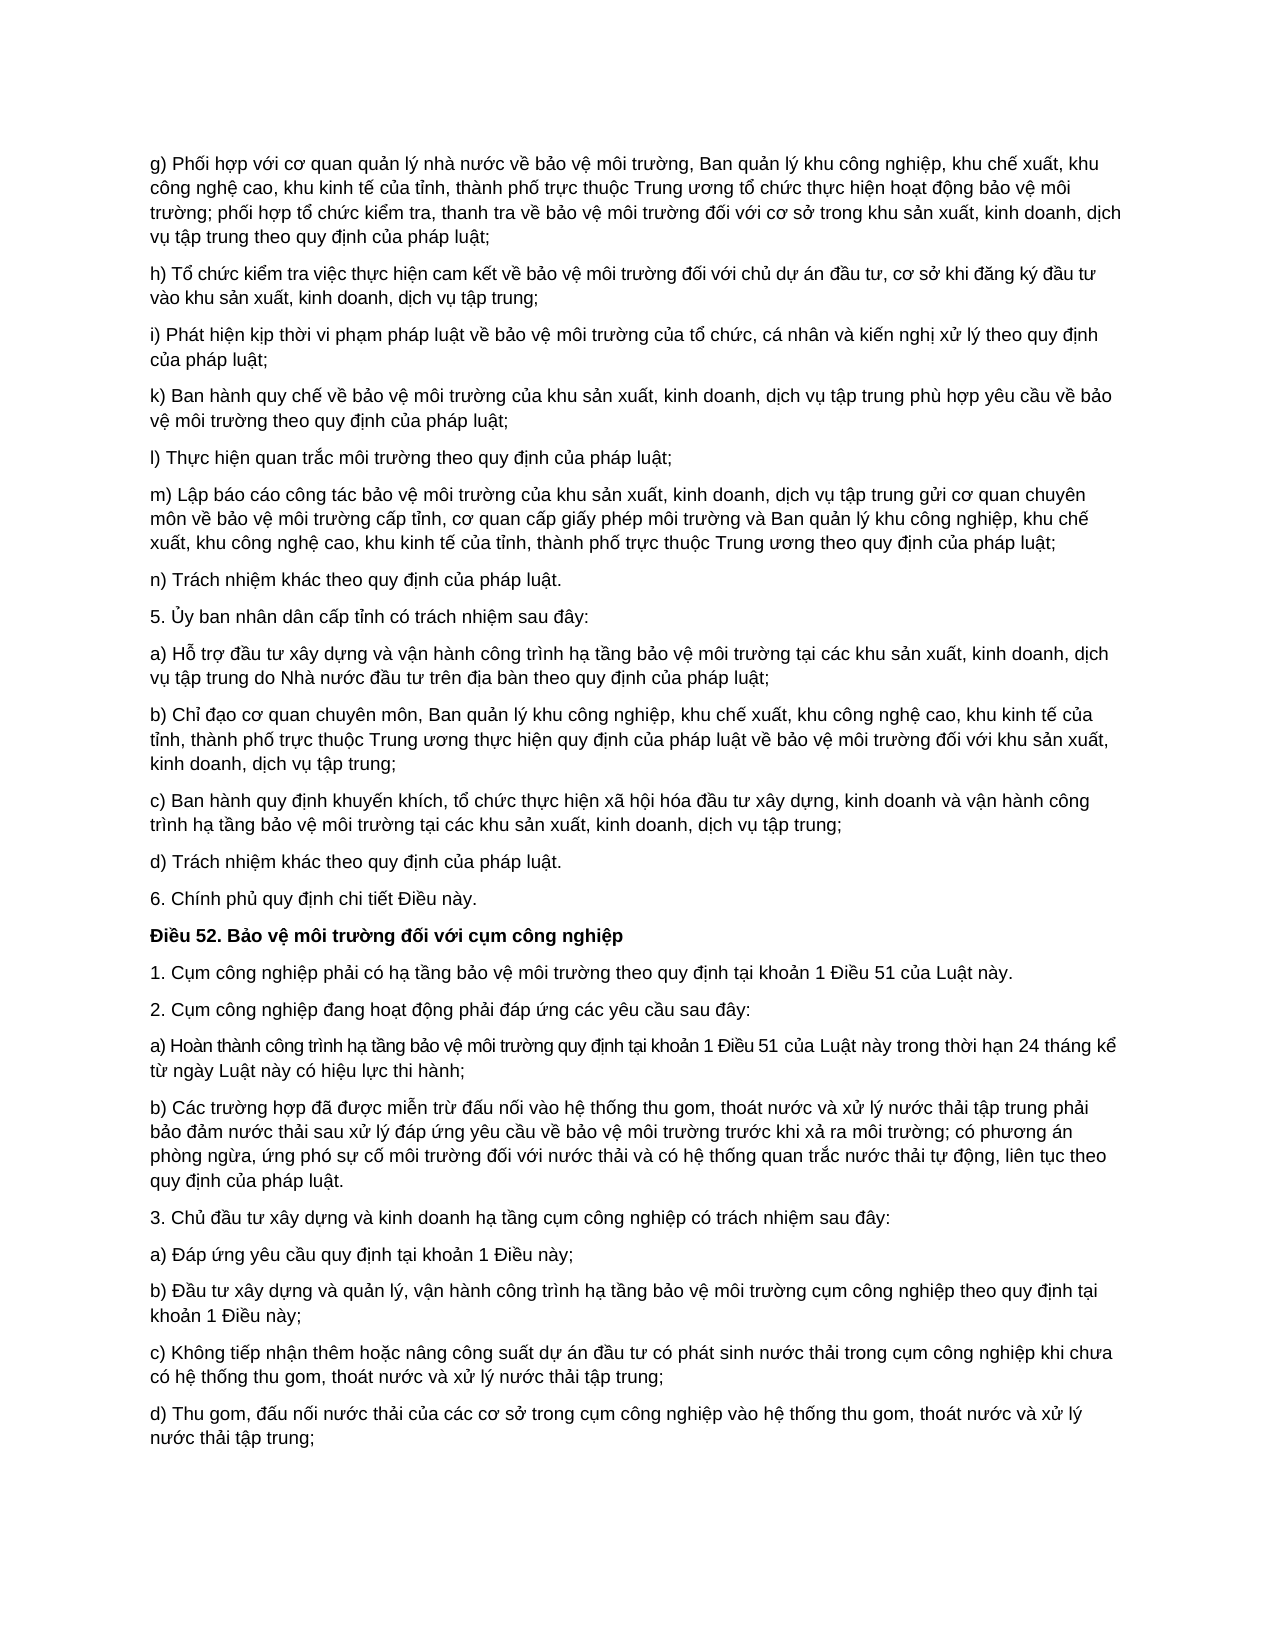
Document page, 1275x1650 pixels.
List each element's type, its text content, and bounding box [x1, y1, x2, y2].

text c) Không tiếp nhận thêm hoặc nâng công suất dự án đầu tư có phát sinh nước thải trong cụm công nghiệp khi chưa có hệ thống thu gom, thoát nước và xử lý nước thải tập trung; [150, 1339, 1125, 1387]
text l) Thực hiện quan trắc môi trường theo quy định của pháp luật; [150, 444, 1125, 468]
text 1. Cụm công nghiệp phải có hạ tầng bảo vệ môi trường theo quy định tại khoản 1 Điều 51 của Luật này. [150, 959, 1125, 983]
text d) Trách nhiệm khác theo quy định của pháp luật. [150, 848, 1125, 872]
text i) Phát hiện kịp thời vi phạm pháp luật về bảo vệ môi trường của tổ chức, cá nhân và kiến nghị xử lý theo quy định của pháp luật; [150, 321, 1125, 370]
text a) Hỗ trợ đầu tư xây dựng và vận hành công trình hạ tầng bảo vệ môi trường tại các khu sản xuất, kinh doanh, dịch vụ tập trung do Nhà nước đầu tư trên địa bàn theo quy định của pháp luật; [150, 640, 1125, 689]
text h) Tổ chức kiểm tra việc thực hiện cam kết về bảo vệ môi trường đối với chủ dự án đầu tư, cơ sở khi đăng ký đầu tư vào khu sản xuất, kinh doanh, dịch vụ tập trung; [150, 260, 1125, 309]
text b) Chỉ đạo cơ quan chuyên môn, Ban quản lý khu công nghiệp, khu chế xuất, khu công nghệ cao, khu kinh tế của tỉnh, thành phố trực thuộc Trung ương thực hiện quy định của pháp luật về bảo vệ môi trường đối với khu sản xuất, kinh doanh, dịch vụ tập trung; [150, 701, 1125, 774]
text a) Hoàn thành công trình hạ tầng bảo vệ môi trường quy định tại khoản 1 Điều 51 của Luật này trong thời hạn 24 tháng kể từ ngày Luật này có hiệu lực thi hành; [150, 1032, 1125, 1081]
text d) Thu gom, đấu nối nước thải của các cơ sở trong cụm công nghiệp vào hệ thống thu gom, thoát nước và xử lý nước thải tập trung; [150, 1400, 1125, 1449]
text 2. Cụm công nghiệp đang hoạt động phải đáp ứng các yêu cầu sau đây: [150, 996, 1125, 1020]
text m) Lập báo cáo công tác bảo vệ môi trường của khu sản xuất, kinh doanh, dịch vụ tập trung gửi cơ quan chuyên môn về bảo vệ môi trường cấp tỉnh, cơ quan cấp giấy phép môi trường và Ban quản lý khu công nghiệp, khu chế xuất, khu công nghệ cao, khu kinh tế của tỉnh, thành phố trực thuộc Trung ương theo quy định của pháp luật; [150, 481, 1125, 554]
text 3. Chủ đầu tư xây dựng và kinh doanh hạ tầng cụm công nghiệp có trách nhiệm sau đây: [150, 1204, 1125, 1228]
text 6. Chính phủ quy định chi tiết Điều này. [150, 885, 1125, 909]
text 5. Ủy ban nhân dân cấp tỉnh có trách nhiệm sau đây: [150, 603, 1125, 627]
text k) Ban hành quy chế về bảo vệ môi trường của khu sản xuất, kinh doanh, dịch vụ tập trung phù hợp yêu cầu về bảo vệ môi trường theo quy định của pháp luật; [150, 382, 1125, 431]
text g) Phối hợp với cơ quan quản lý nhà nước về bảo vệ môi trường, Ban quản lý khu công nghiệp, khu chế xuất, khu công nghệ cao, khu kinh tế của tỉnh, thành phố trực thuộc Trung ương tổ chức thực hiện hoạt động bảo vệ môi trường; phối hợp tổ chức kiểm tra, thanh tra về bảo vệ môi trường đối với cơ sở trong khu sản xuất, kinh doanh, dịch vụ tập trung theo quy định của pháp luật; [150, 150, 1125, 247]
text a) Đáp ứng yêu cầu quy định tại khoản 1 Điều này; [150, 1241, 1125, 1265]
text Điều 52. Bảo vệ môi trường đối với cụm công nghiệp [150, 922, 1125, 946]
text c) Ban hành quy định khuyến khích, tổ chức thực hiện xã hội hóa đầu tư xây dựng, kinh doanh và vận hành công trình hạ tầng bảo vệ môi trường tại các khu sản xuất, kinh doanh, dịch vụ tập trung; [150, 787, 1125, 836]
text b) Đầu tư xây dựng và quản lý, vận hành công trình hạ tầng bảo vệ môi trường cụm công nghiệp theo quy định tại khoản 1 Điều này; [150, 1277, 1125, 1326]
text n) Trách nhiệm khác theo quy định của pháp luật. [150, 566, 1125, 591]
text b) Các trường hợp đã được miễn trừ đấu nối vào hệ thống thu gom, thoát nước và xử lý nước thải tập trung phải bảo đảm nước thải sau xử lý đáp ứng yêu cầu về bảo vệ môi trường trước khi xả ra môi trường; có phương án phòng ngừa, ứng phó sự cố môi trường đối với nước thải và có hệ thống quan trắc nước thải tự động, liên tục theo quy định của pháp luật. [150, 1094, 1125, 1191]
